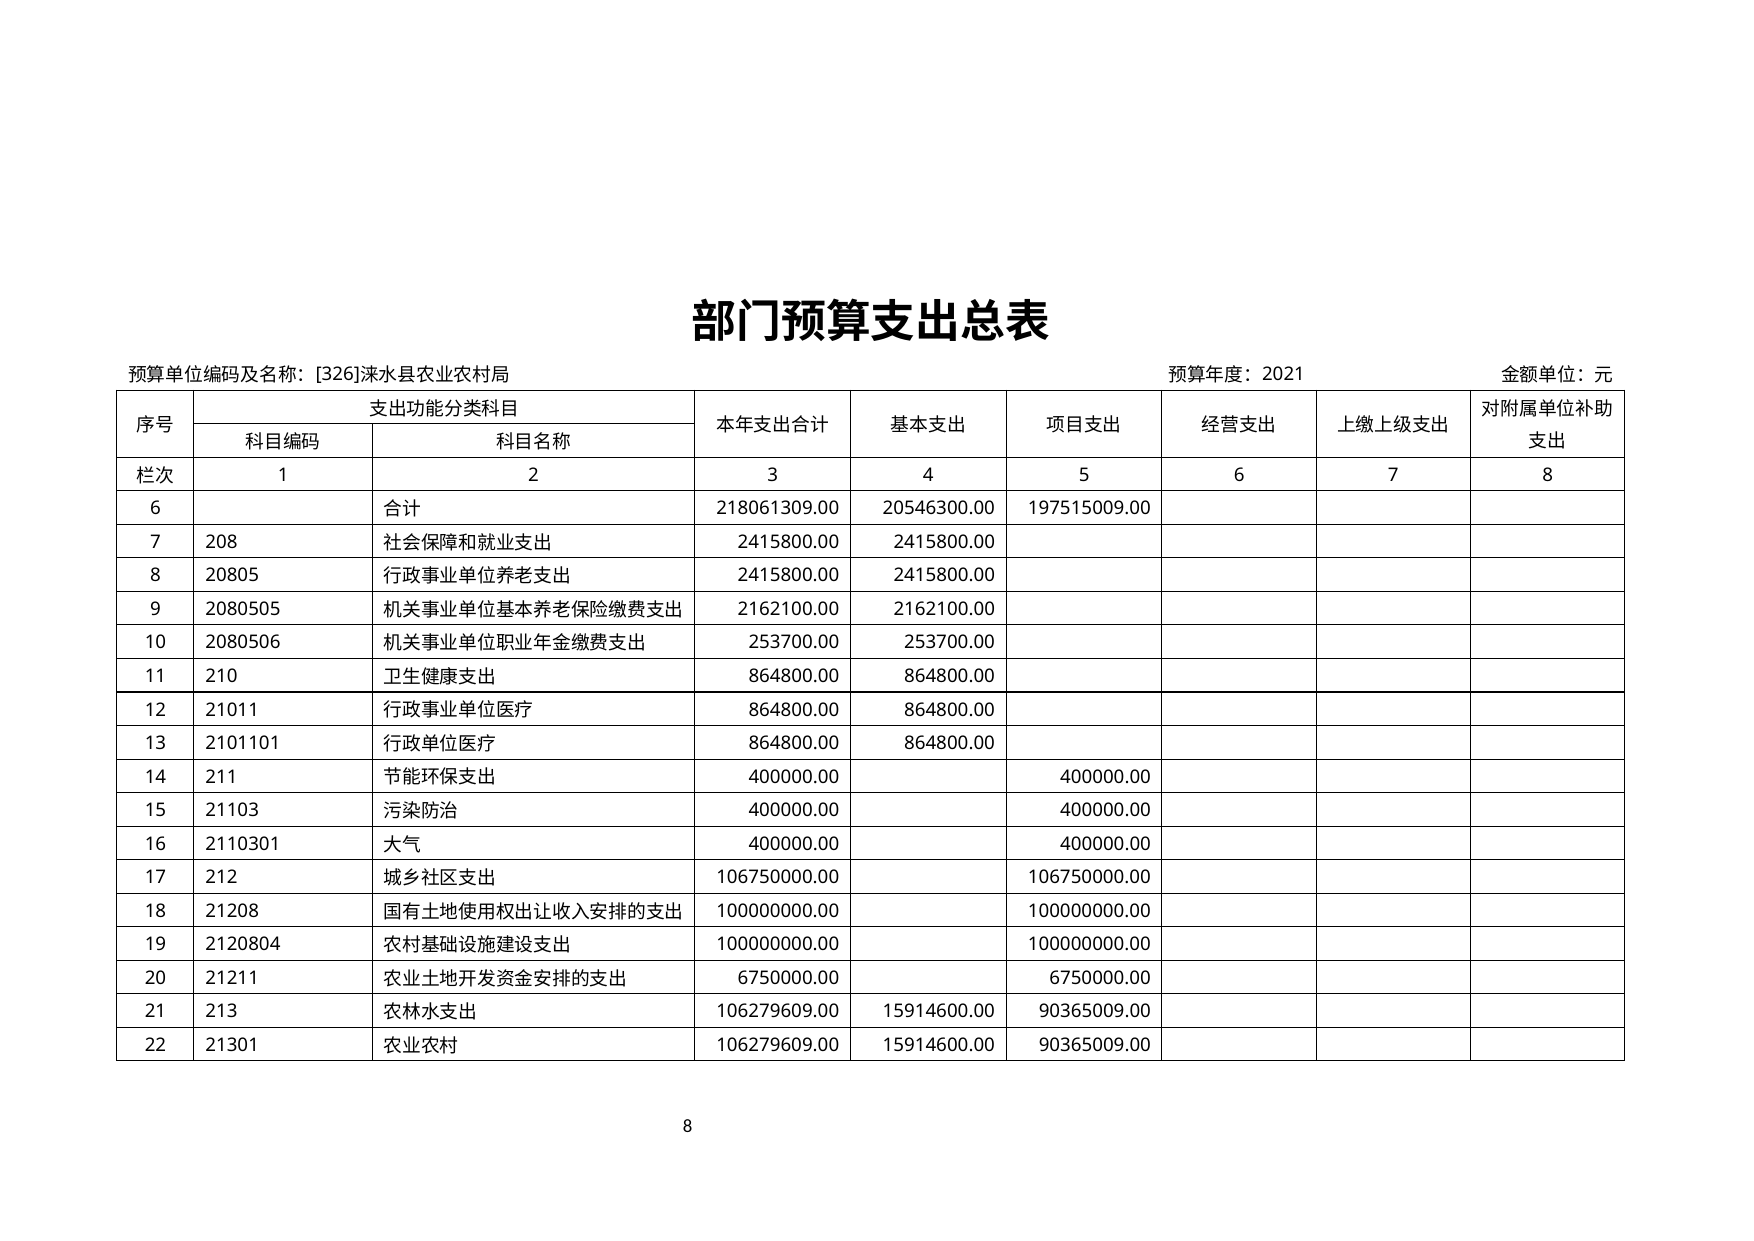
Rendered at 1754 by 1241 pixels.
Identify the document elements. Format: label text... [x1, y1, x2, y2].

table_cell 2 [373, 458, 694, 490]
table_cell 6750000.00 [695, 961, 850, 993]
table_cell 400000.00 [1007, 760, 1161, 792]
table_cell 13 [117, 726, 193, 758]
table_cell [1007, 525, 1161, 557]
table_cell 106279609.00 [695, 1028, 850, 1060]
table_cell [1317, 927, 1470, 960]
table_cell [1162, 1028, 1316, 1060]
table_cell [1317, 961, 1470, 993]
table_cell [1162, 592, 1316, 624]
table_cell [1007, 659, 1161, 691]
table_cell 经营支出 [1162, 391, 1316, 457]
table_cell 106279609.00 [695, 994, 850, 1027]
table_cell 栏次 [117, 458, 193, 490]
table_cell 15914600.00 [851, 994, 1006, 1027]
table_cell 2101101 [194, 726, 372, 758]
table_cell [1162, 625, 1316, 658]
table_cell 21011 [194, 693, 372, 725]
table_cell [851, 760, 1006, 792]
table_cell [1162, 659, 1316, 691]
table_cell [1317, 659, 1470, 691]
table_cell [1162, 525, 1316, 557]
table_cell 864800.00 [851, 693, 1006, 725]
table_cell 197515009.00 [1007, 491, 1161, 524]
table_cell [1007, 558, 1161, 591]
table_cell 213 [194, 994, 372, 1027]
table_cell [1162, 994, 1316, 1027]
table_cell 400000.00 [695, 827, 850, 859]
table_cell 16 [117, 827, 193, 859]
table_cell 农业农村 [373, 1028, 694, 1060]
table_cell 金额单位：元 [1316, 357, 1624, 389]
table_cell [1162, 726, 1316, 758]
table_cell [1471, 1028, 1624, 1060]
table_cell [1162, 894, 1316, 926]
table_cell 8 [117, 558, 193, 591]
table_cell [1162, 961, 1316, 993]
table_cell 2415800.00 [851, 558, 1006, 591]
table_cell 218061309.00 [695, 491, 850, 524]
table_cell 2120804 [194, 927, 372, 960]
table_cell 7 [117, 525, 193, 557]
table_cell 污染防治 [373, 793, 694, 826]
table_cell [1317, 592, 1470, 624]
table_cell 11 [117, 659, 193, 691]
table_cell [1471, 793, 1624, 826]
table_cell [194, 491, 372, 524]
table_cell 城乡社区支出 [373, 860, 694, 893]
table_cell [1317, 1028, 1470, 1060]
table_cell [1317, 693, 1470, 725]
table_cell 2415800.00 [695, 525, 850, 557]
table_cell 行政单位医疗 [373, 726, 694, 758]
table_cell 100000000.00 [695, 894, 850, 926]
table_cell 211 [194, 760, 372, 792]
table_cell 20546300.00 [851, 491, 1006, 524]
table_cell 行政事业单位养老支出 [373, 558, 694, 591]
table_cell [851, 827, 1006, 859]
table_cell 21301 [194, 1028, 372, 1060]
table_cell [1471, 491, 1624, 524]
table_cell 本年支出合计 [695, 391, 850, 457]
table_cell 卫生健康支出 [373, 659, 694, 691]
table_cell 7 [1317, 458, 1470, 490]
table_cell 20805 [194, 558, 372, 591]
table_cell 400000.00 [695, 793, 850, 826]
table_cell 3 [695, 458, 850, 490]
table_cell 210 [194, 659, 372, 691]
table_cell 2415800.00 [695, 558, 850, 591]
table_cell 15914600.00 [851, 1028, 1006, 1060]
table_cell 12 [117, 693, 193, 725]
table_cell 5 [1007, 458, 1161, 490]
table_cell [1471, 525, 1624, 557]
table_cell 20 [117, 961, 193, 993]
table_cell 2110301 [194, 827, 372, 859]
table_cell [1317, 994, 1470, 1027]
table_cell 2162100.00 [695, 592, 850, 624]
table_cell 90365009.00 [1007, 1028, 1161, 1060]
table_cell [1471, 860, 1624, 893]
table_cell [1007, 625, 1161, 658]
table_cell 机关事业单位职业年金缴费支出 [373, 625, 694, 658]
table_cell 864800.00 [695, 659, 850, 691]
table_cell 基本支出 [851, 391, 1006, 457]
table_cell 100000000.00 [1007, 894, 1161, 926]
table_cell 100000000.00 [1007, 927, 1161, 960]
table_cell [1471, 726, 1624, 758]
table_cell 864800.00 [851, 726, 1006, 758]
table_cell [1471, 827, 1624, 859]
table_cell 机关事业单位基本养老保险缴费支出 [373, 592, 694, 624]
table_cell 400000.00 [1007, 793, 1161, 826]
table_cell 2080506 [194, 625, 372, 658]
table_cell [1471, 927, 1624, 960]
table_cell 21 [117, 994, 193, 1027]
table_cell [1162, 793, 1316, 826]
table_cell [1471, 961, 1624, 993]
table_cell 17 [117, 860, 193, 893]
table_cell 序号 [117, 391, 193, 457]
table_cell 400000.00 [1007, 827, 1161, 859]
table_cell [851, 927, 1006, 960]
table_cell [1007, 726, 1161, 758]
table_cell 节能环保支出 [373, 760, 694, 792]
table_cell [851, 793, 1006, 826]
table_cell 253700.00 [851, 625, 1006, 658]
table_cell [1471, 625, 1624, 658]
table_cell 4 [851, 458, 1006, 490]
table_cell [1162, 491, 1316, 524]
table_cell [1471, 760, 1624, 792]
table_cell [1317, 860, 1470, 893]
table_cell 106750000.00 [1007, 860, 1161, 893]
table_cell 2080505 [194, 592, 372, 624]
table_cell 科目名称 [373, 424, 694, 457]
table_cell 合计 [373, 491, 694, 524]
table_cell 19 [117, 927, 193, 960]
table_cell 农业土地开发资金安排的支出 [373, 961, 694, 993]
table_cell 864800.00 [695, 726, 850, 758]
table_cell 864800.00 [695, 693, 850, 725]
table_cell 行政事业单位医疗 [373, 693, 694, 725]
table_cell 6750000.00 [1007, 961, 1161, 993]
table_cell [1471, 659, 1624, 691]
table_cell [1162, 827, 1316, 859]
table_cell [851, 860, 1006, 893]
table_cell 项目支出 [1007, 391, 1161, 457]
table_cell [1317, 726, 1470, 758]
table_cell [1471, 693, 1624, 725]
table_cell [1317, 793, 1470, 826]
table_cell 208 [194, 525, 372, 557]
table_cell 农村基础设施建设支出 [373, 927, 694, 960]
table_cell [1162, 693, 1316, 725]
table_cell 400000.00 [695, 760, 850, 792]
table_cell 212 [194, 860, 372, 893]
table_cell 大气 [373, 827, 694, 859]
table_cell 18 [117, 894, 193, 926]
table_cell 90365009.00 [1007, 994, 1161, 1027]
table_cell 14 [117, 760, 193, 792]
table_cell [1471, 592, 1624, 624]
table_cell 253700.00 [695, 625, 850, 658]
table_cell 6 [117, 491, 193, 524]
table_cell [851, 961, 1006, 993]
table_cell 1 [194, 458, 372, 490]
table_cell 21211 [194, 961, 372, 993]
table_cell 农林水支出 [373, 994, 694, 1027]
table_cell 预算年度：2021 [1006, 357, 1316, 389]
table_cell 10 [117, 625, 193, 658]
table_cell 对附属单位补助支出 [1471, 391, 1624, 457]
table_cell [1007, 693, 1161, 725]
table_cell 106750000.00 [695, 860, 850, 893]
table_cell 国有土地使用权出让收入安排的支出 [373, 894, 694, 926]
table_cell 社会保障和就业支出 [373, 525, 694, 557]
table_cell 2415800.00 [851, 525, 1006, 557]
table_cell 100000000.00 [695, 927, 850, 960]
table_cell 21208 [194, 894, 372, 926]
table_cell [1317, 827, 1470, 859]
table_cell [851, 894, 1006, 926]
table_cell 9 [117, 592, 193, 624]
table_cell [1317, 625, 1470, 658]
table_cell 科目编码 [194, 424, 372, 457]
table_cell [1471, 558, 1624, 591]
table_cell 8 [1471, 458, 1624, 490]
table_cell [1162, 558, 1316, 591]
table_cell [1317, 760, 1470, 792]
table_cell [1007, 592, 1161, 624]
table_cell 15 [117, 793, 193, 826]
table_cell 上缴上级支出 [1317, 391, 1470, 457]
table_cell [1162, 927, 1316, 960]
table_cell [1162, 860, 1316, 893]
table_cell 预算单位编码及名称：[326]涞水县农业农村局 [117, 357, 1006, 389]
table_cell [1317, 558, 1470, 591]
table_cell [1317, 491, 1470, 524]
table_cell [1471, 994, 1624, 1027]
table_cell [1162, 760, 1316, 792]
table_header 部门预算支出总表 [117, 279, 1624, 357]
table_cell 6 [1162, 458, 1316, 490]
table_cell 864800.00 [851, 659, 1006, 691]
table_cell [1317, 525, 1470, 557]
table_cell 2162100.00 [851, 592, 1006, 624]
table_cell [1317, 894, 1470, 926]
table_cell 22 [117, 1028, 193, 1060]
table_cell 支出功能分类科目 [194, 391, 694, 423]
table_cell 21103 [194, 793, 372, 826]
table_cell [1471, 894, 1624, 926]
